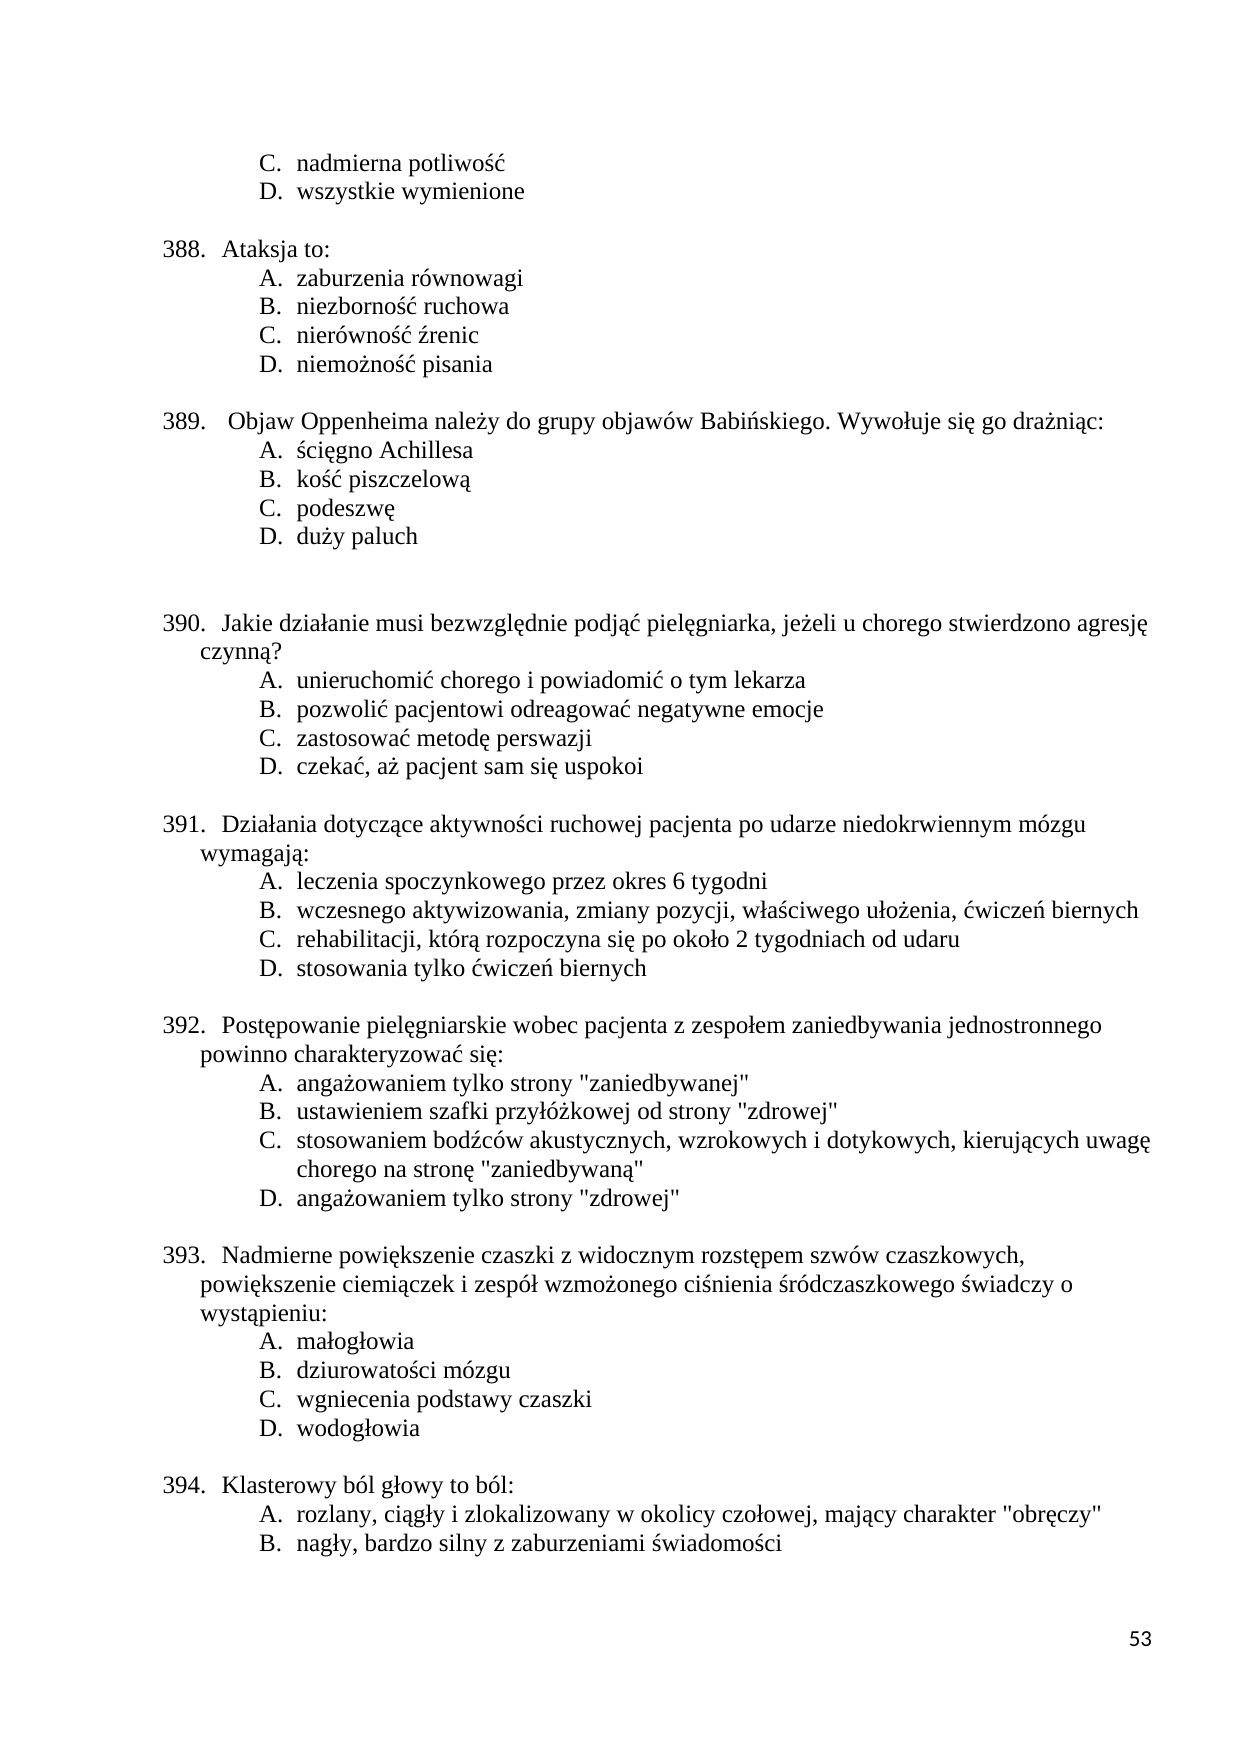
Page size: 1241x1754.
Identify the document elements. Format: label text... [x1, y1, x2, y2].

list niemożność pisania [259, 349, 1152, 378]
list kość piszczelową [259, 464, 1152, 493]
list czekać, aż pacjent sam się uspokoi [259, 751, 1152, 780]
list Klasterowy ból głowy to ból: [162, 1470, 1152, 1499]
list Postępowanie pielęgniarskie wobec pacjenta z zespołem zaniedbywania jednostronnego powinno charakteryzować się: [162, 1010, 1152, 1068]
list angażowaniem tylko strony "zdrowej" [259, 1183, 1152, 1211]
list rehabilitacji, którą rozpoczyna się po około 2 tygodniach od udaru [259, 924, 1152, 953]
list Nadmierne powiększenie czaszki z widocznym rozstępem szwów czaszkowych, powiększenie ciemiączek i zespół wzmożonego ciśnienia śródczaszkowego świadczy o wystąpieniu: [162, 1240, 1152, 1326]
list leczenia spoczynkowego przez okres 6 tygodni [259, 866, 1152, 895]
list wgniecenia podstawy czaszki [259, 1384, 1152, 1413]
list wodogłowia [259, 1413, 1152, 1441]
list nagły, bardzo silny z zaburzeniami świadomości [259, 1528, 1152, 1556]
list Działania dotyczące aktywności ruchowej pacjenta po udarze niedokrwiennym mózgu wymagają: [162, 809, 1152, 866]
list nadmierna potliwość [259, 148, 1152, 176]
list ścięgno Achillesa [259, 435, 1152, 464]
list niezborność ruchowa [259, 291, 1152, 320]
list Jakie działanie musi bezwzględnie podjąć pielęgniarka, jeżeli u chorego stwierdzono agresję czynną? [162, 608, 1152, 665]
list wczesnego aktywizowania, zmiany pozycji, właściwego ułożenia, ćwiczeń biernych [259, 895, 1152, 924]
list nierówność źrenic [259, 320, 1152, 349]
list duży paluch [259, 521, 1152, 550]
list podeszwę [259, 493, 1152, 521]
list pozwolić pacjentowi odreagować negatywne emocje [259, 694, 1152, 723]
list ustawieniem szafki przyłóżkowej od strony "zdrowej" [259, 1096, 1152, 1125]
list zastosować metodę perswazji [259, 723, 1152, 751]
list stosowaniem bodźców akustycznych, wzrokowych i dotykowych, kierujących uwagę chorego na stronę "zaniedbywaną" [259, 1125, 1152, 1183]
list wszystkie wymienione [259, 176, 1152, 205]
list Objaw Oppenheima należy do grupy objawów Babińskiego. Wywołuje się go drażniąc: [162, 406, 1152, 435]
list Ataksja to: [162, 234, 1152, 263]
list angażowaniem tylko strony "zaniedbywanej" [259, 1068, 1152, 1096]
list dziurowatości mózgu [259, 1355, 1152, 1384]
list małogłowia [259, 1326, 1152, 1355]
list zaburzenia równowagi [259, 263, 1152, 291]
list unieruchomić chorego i powiadomić o tym lekarza [259, 665, 1152, 694]
list stosowania tylko ćwiczeń biernych [259, 953, 1152, 981]
list rozlany, ciągły i zlokalizowany w okolicy czołowej, mający charakter "obręczy" [259, 1499, 1152, 1528]
